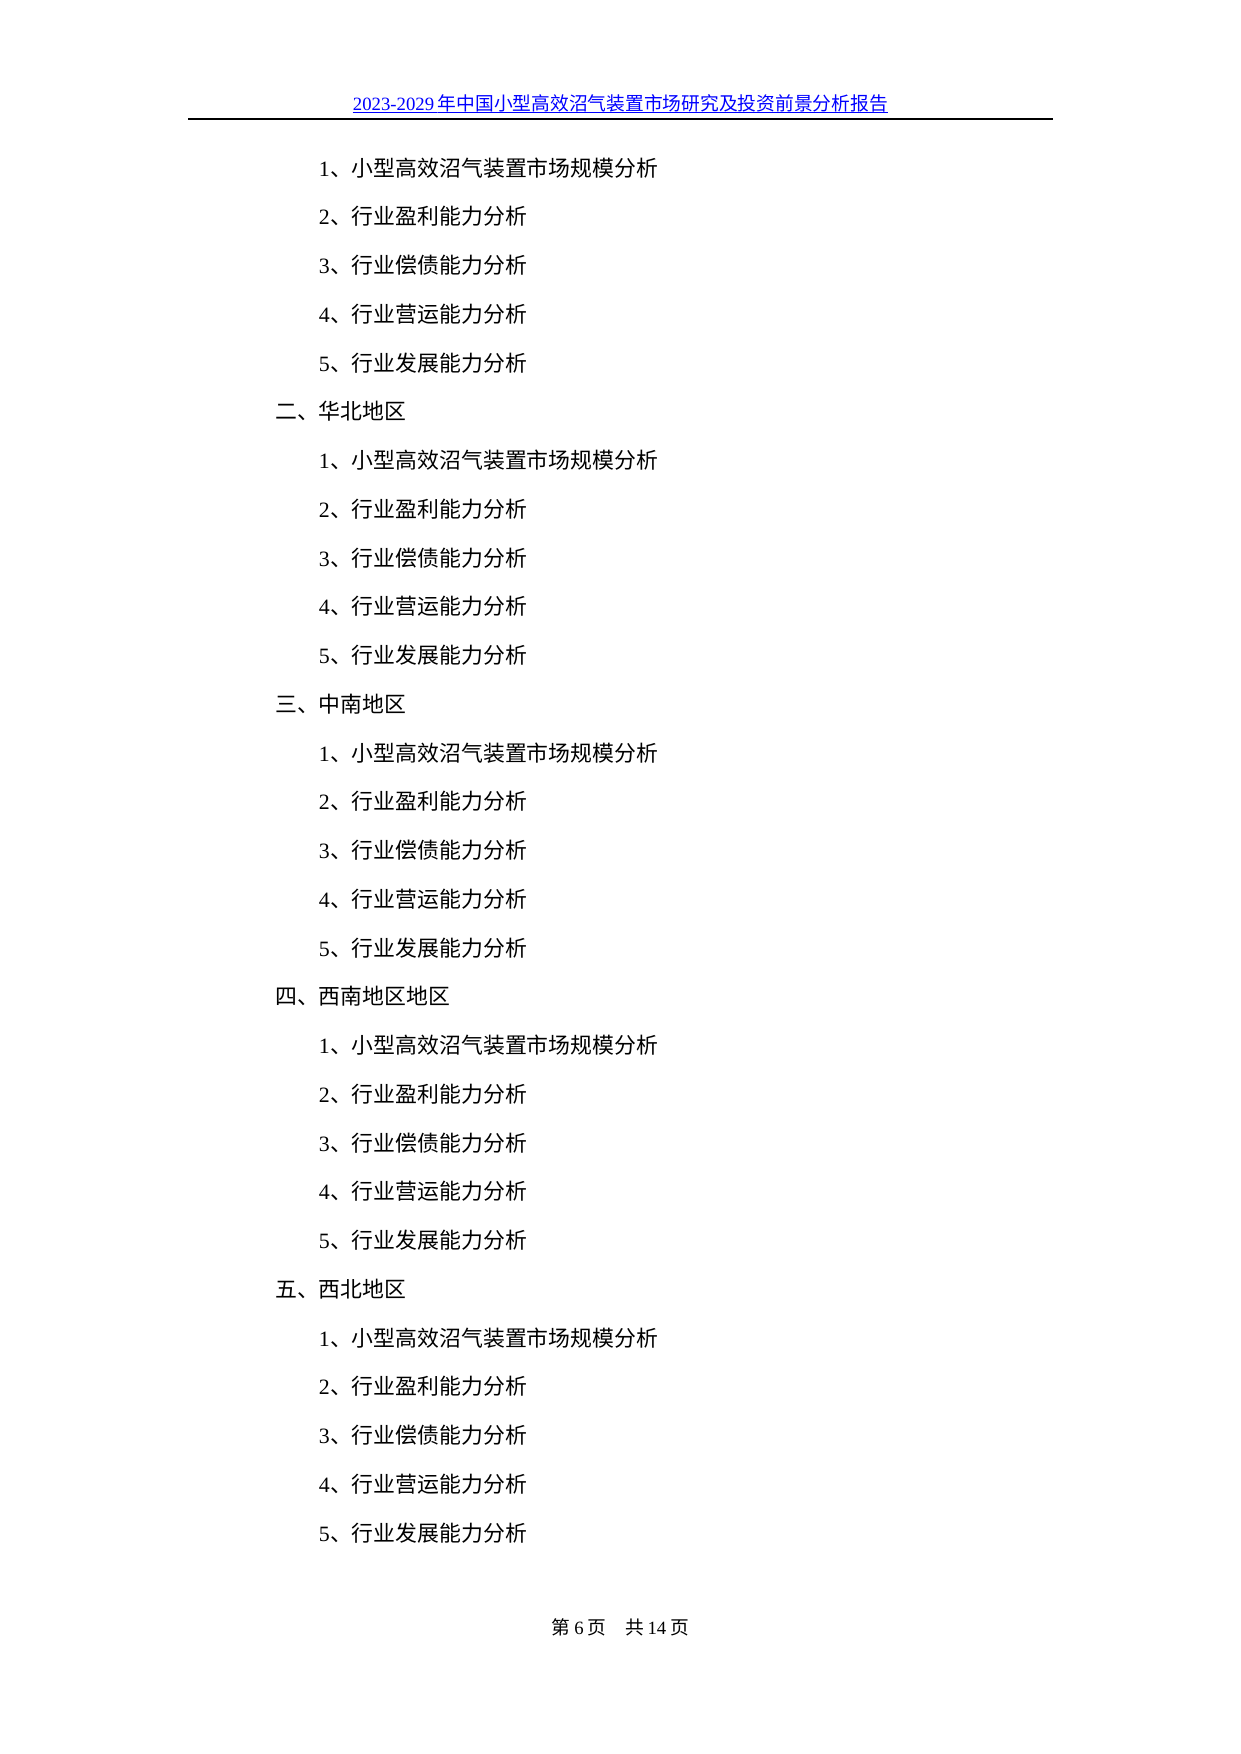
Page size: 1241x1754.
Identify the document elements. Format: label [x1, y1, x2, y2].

text [187, 150, 1053, 1548]
